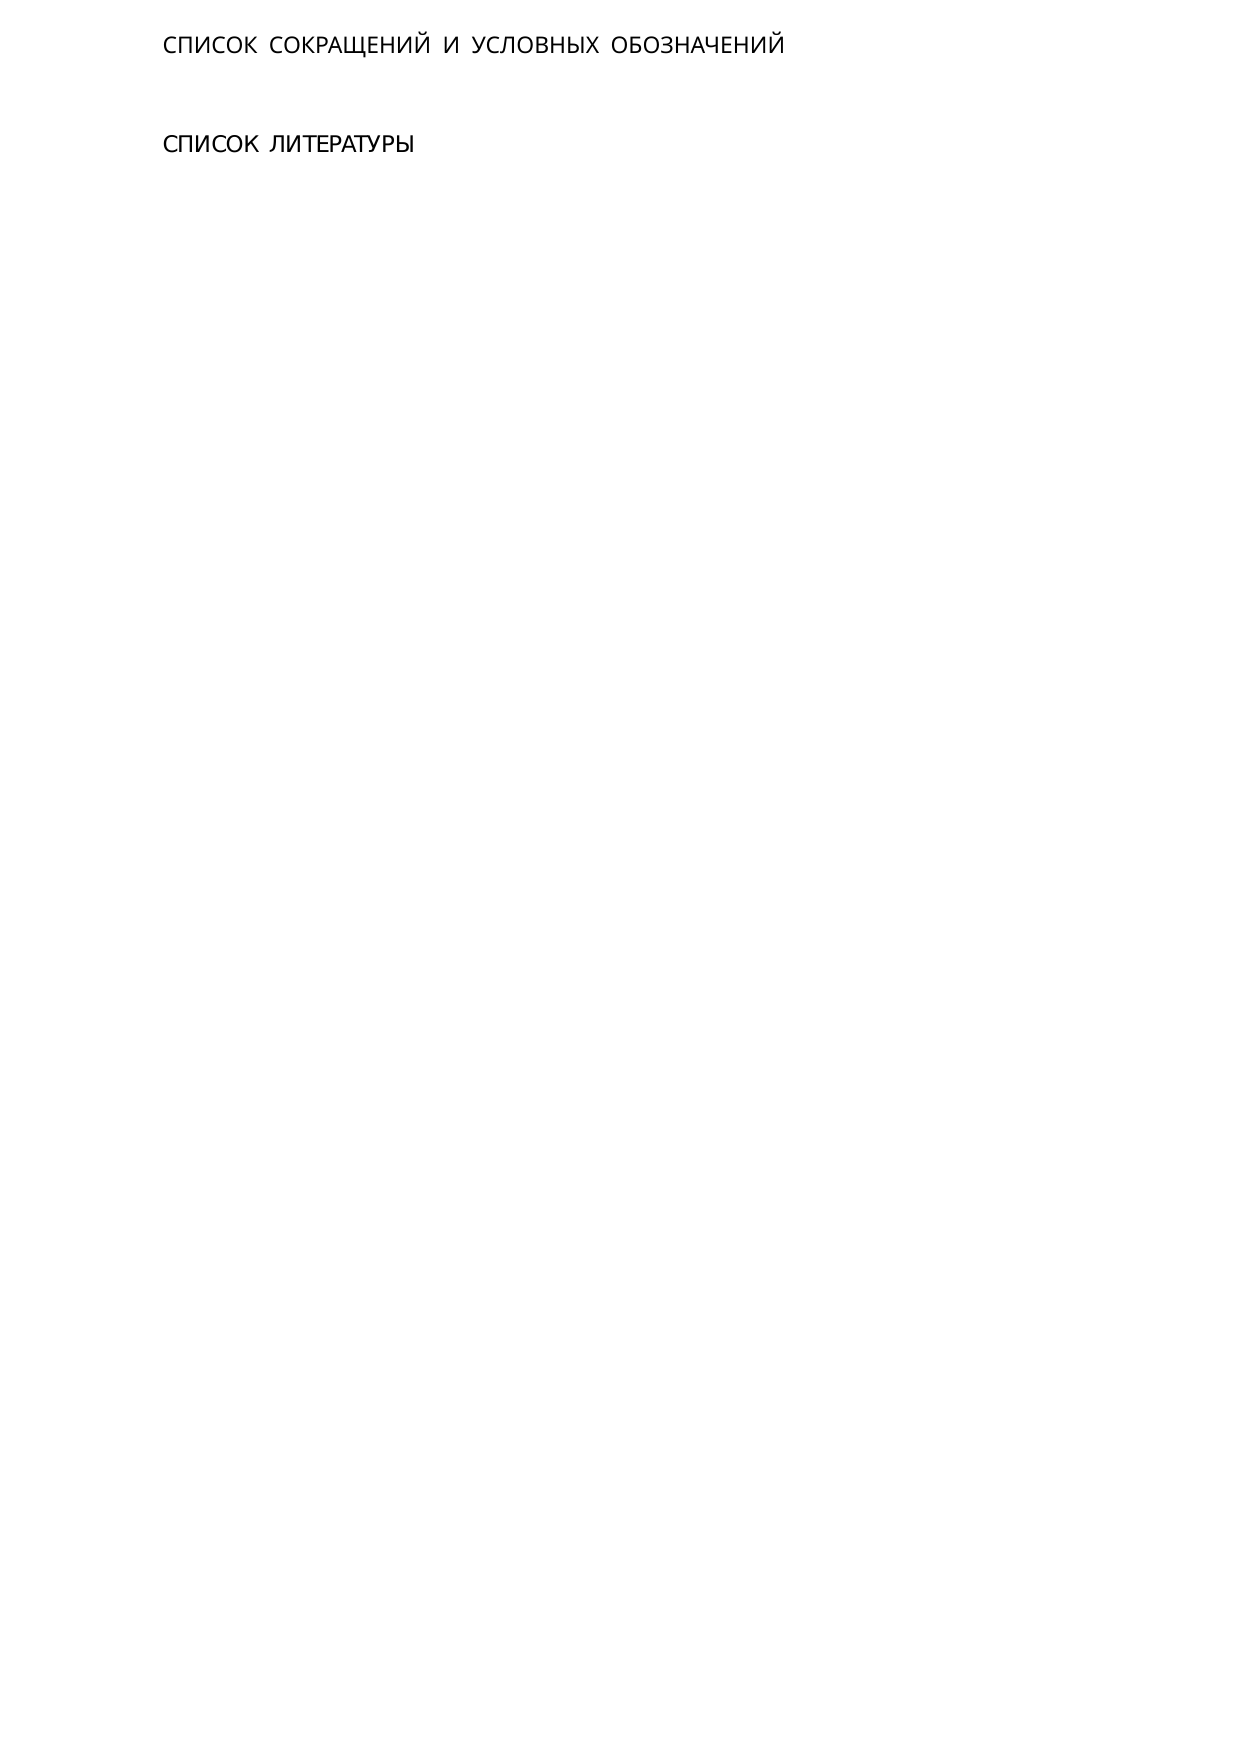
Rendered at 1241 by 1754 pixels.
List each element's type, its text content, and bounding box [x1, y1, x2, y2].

text СПИСОК СОКРАЩЕНИЙ И УСЛОВНЫХ ОБОЗНАЧЕНИЙ [103, 29, 1152, 58]
text СПИСОК ЛИТЕРАТУРЫ [103, 129, 1152, 157]
